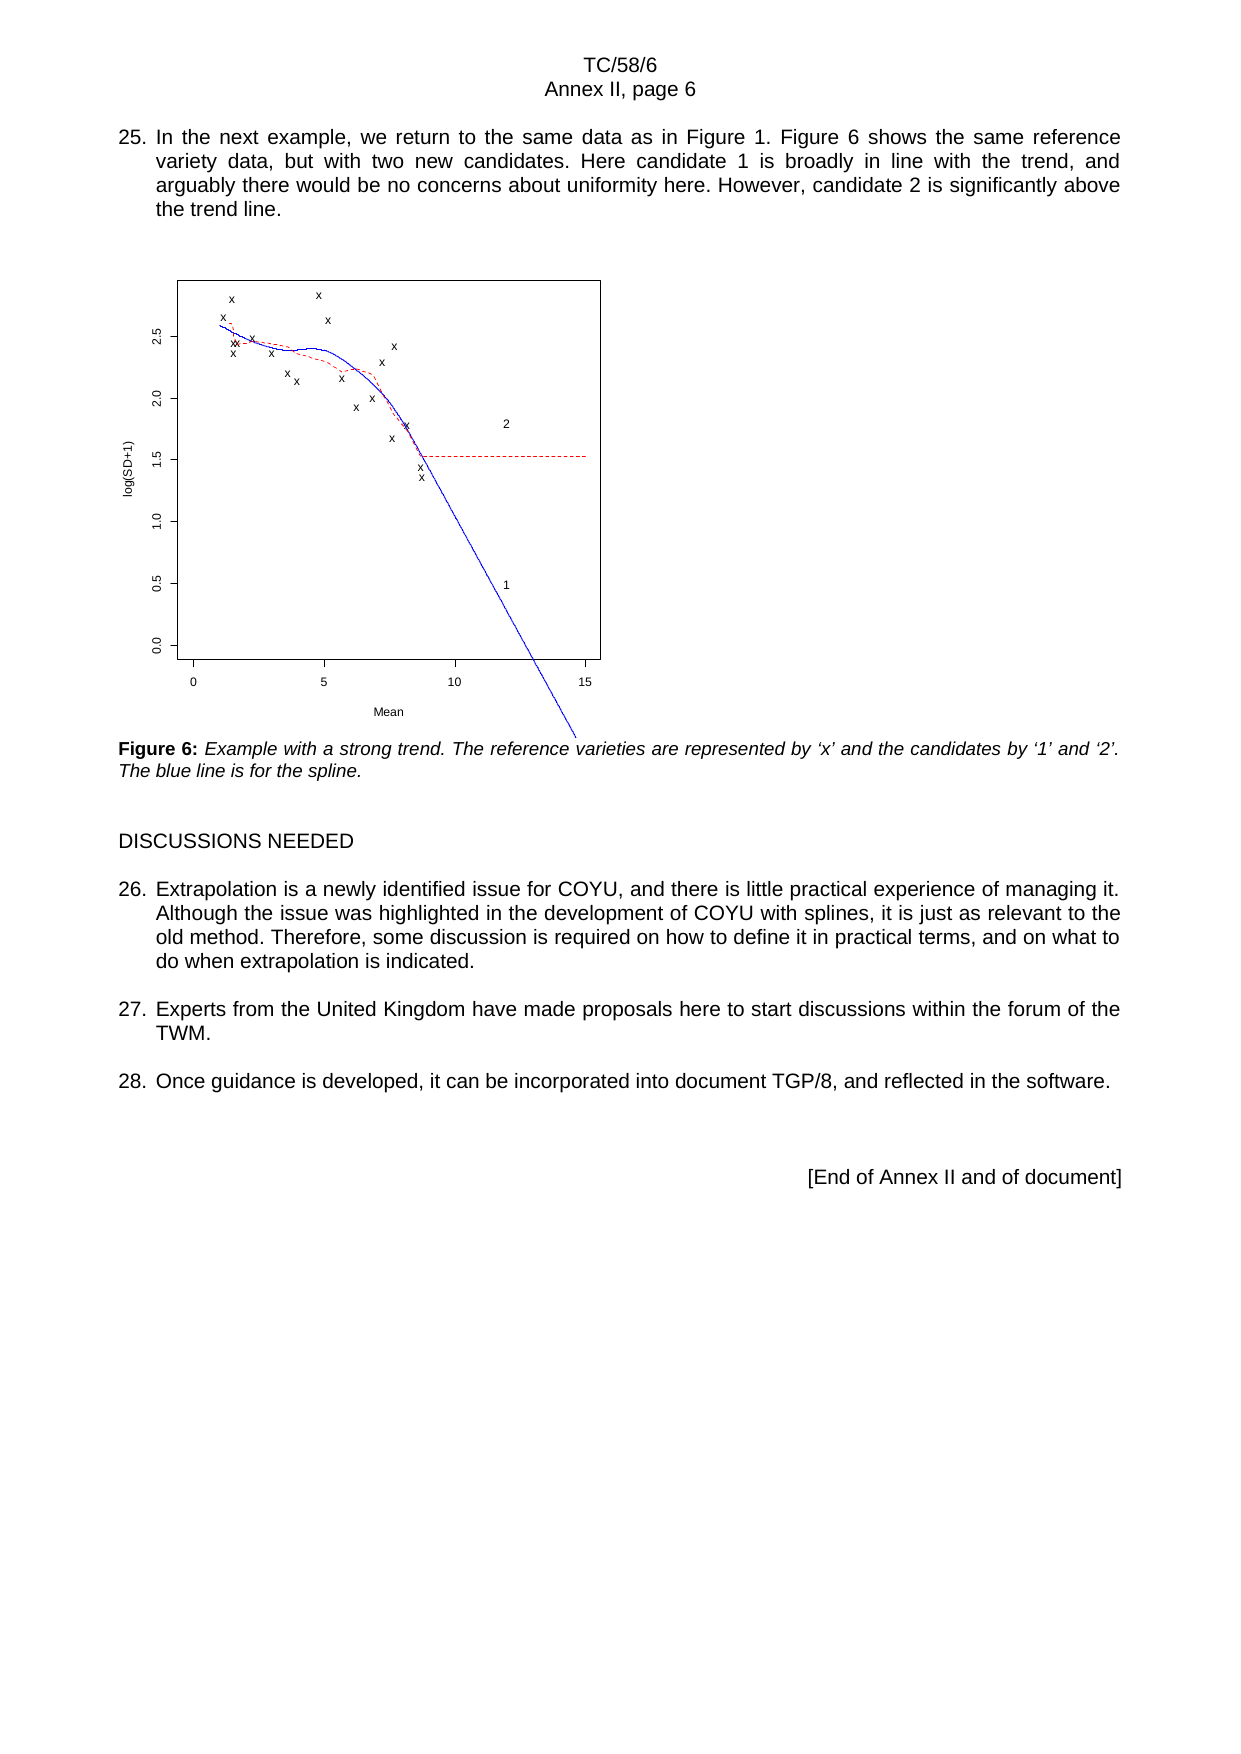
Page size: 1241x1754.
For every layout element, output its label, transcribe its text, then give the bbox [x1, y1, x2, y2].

text Figure 6: Example with a strong trend. The reference varieties are represented by ‘x’ and the candidates by ‘1’ and ‘2’. The blue line is for the spline. [118, 738, 1122, 781]
list Extrapolation is a newly identified issue for COYU, and there is little practical experience of managing it. Although the issue was highlighted in the development of COYU with splines, it is just as relevant to the old method. Therefore, some discussion is required on how to define it in practical terms, and on what to do when extrapolation is indicated. [118, 877, 1122, 973]
list Once guidance is developed, it can be incorporated into document TGP/8, and reflected in the software. [118, 1069, 1122, 1093]
text [End of Annex II and of document] [118, 1164, 1122, 1188]
list In the next example, we return to the same data as in Figure 1. Figure 6 shows the same reference variety data, but with two new candidates. Here candidate 1 is broadly in line with the trend, and arguably there would be no concerns about uniformity here. However, candidate 2 is significantly above the trend line. [118, 125, 1122, 221]
subtitle Discussions needed [118, 829, 1122, 853]
list Experts from the United Kingdom have made proposals here to start discussions within the forum of the TWM. [118, 997, 1122, 1045]
